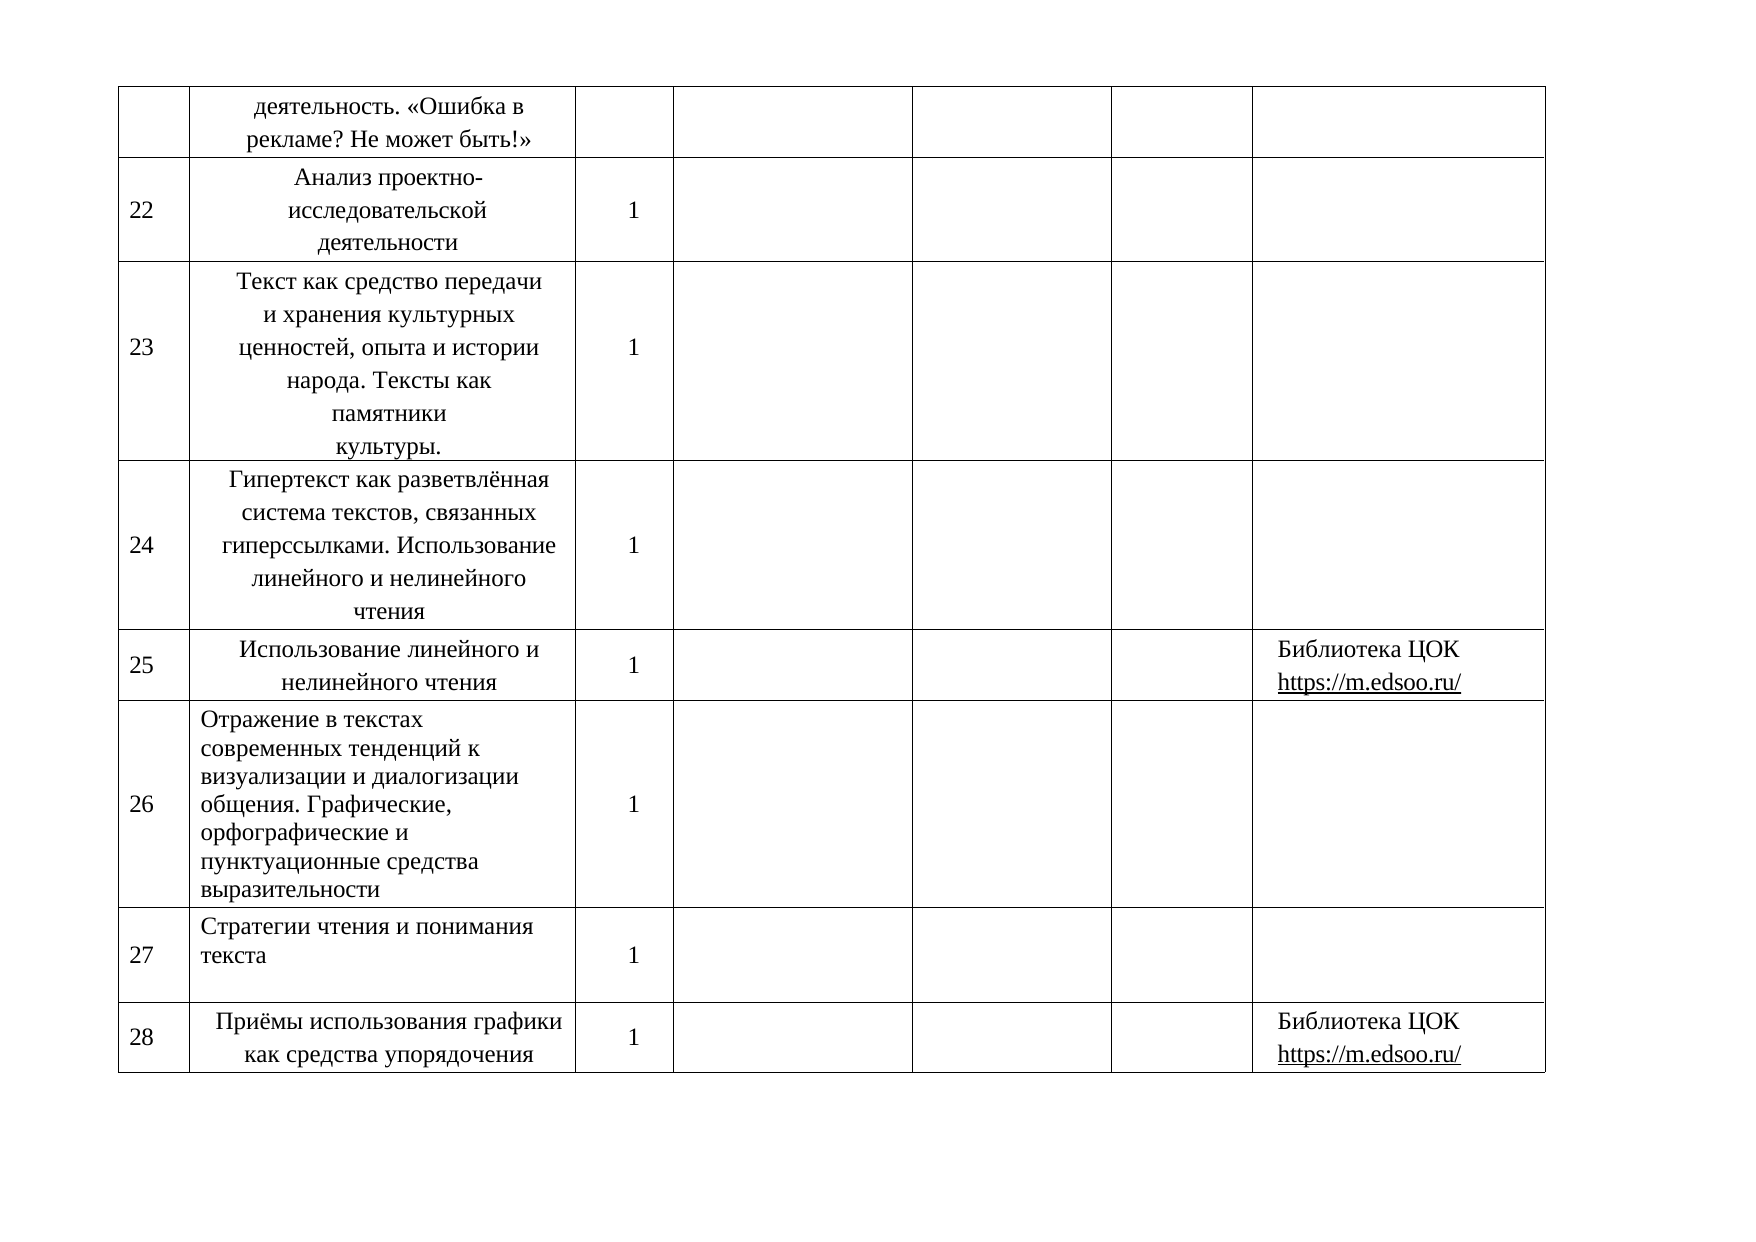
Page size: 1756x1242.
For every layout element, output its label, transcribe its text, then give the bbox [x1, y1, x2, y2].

table_cell [1253, 157, 1545, 261]
table_cell [1253, 700, 1545, 906]
table_cell [1253, 261, 1545, 460]
table_cell [1112, 1003, 1252, 1072]
table_cell 26 [119, 701, 189, 906]
table_cell 24 [119, 461, 189, 629]
table_cell Анализ проектно- исследовательской деятельности [190, 158, 575, 261]
table_cell 23 [119, 262, 189, 460]
table_cell [1253, 460, 1545, 629]
table_cell [674, 461, 912, 629]
table_cell Текст как средство передачи и хранения культурных ценностей, опыта и истории народа. Тексты как памятники культуры. [190, 262, 575, 460]
table_cell [913, 262, 1111, 460]
table_cell 1 [576, 1003, 673, 1072]
table_cell [674, 908, 912, 1002]
table_cell [913, 158, 1111, 261]
table_cell 1 [576, 908, 673, 1002]
table_header деятельность. «Ошибка в рекламе? Не может быть!» [190, 87, 575, 157]
table_cell [1112, 701, 1252, 906]
table_header [913, 87, 1111, 157]
table_cell Библиотека ЦОК https://m.edsoo.ru/ [1253, 629, 1545, 700]
table_cell 1 [576, 701, 673, 906]
table_cell [1112, 461, 1252, 629]
table_cell [674, 158, 912, 261]
table_cell [913, 630, 1111, 700]
table_cell 1 [576, 630, 673, 700]
table_cell 1 [576, 461, 673, 629]
table_header [119, 87, 189, 157]
table_cell Стратегии чтения и понимания текста [190, 908, 575, 1002]
table_header [576, 87, 673, 157]
table_cell [674, 630, 912, 700]
table_cell [674, 262, 912, 460]
table_cell 1 [576, 262, 673, 460]
table_cell 1 [576, 158, 673, 261]
table_cell [913, 701, 1111, 906]
table_header [674, 87, 912, 157]
table_cell [1112, 908, 1252, 1002]
table_cell [913, 461, 1111, 629]
table_header [1112, 87, 1252, 157]
table_cell Приёмы использования графики как средства упорядочения [190, 1003, 575, 1072]
table_cell [913, 908, 1111, 1002]
table_cell 28 [119, 1003, 189, 1072]
table_cell [913, 1003, 1111, 1072]
table_cell Использование линейного и нелинейного чтения [190, 630, 575, 700]
table_cell 27 [119, 908, 189, 1002]
table_cell 25 [119, 630, 189, 700]
table_cell 22 [119, 158, 189, 261]
table_cell [1112, 262, 1252, 460]
table_cell [674, 701, 912, 906]
table_cell [1253, 906, 1545, 1002]
table_cell [674, 1003, 912, 1072]
table_cell Отражение в текстах современных тенденций к визуализации и диалогизации общения. Графические, орфографические и пунктуационные средства выразительности [190, 701, 575, 906]
table_cell Гипертекст как разветвлённая система текстов, связанных гипер­ссылками. Использование линейного и нелинейного чтения [190, 461, 575, 629]
table_cell [1112, 630, 1252, 700]
table_header [1253, 87, 1545, 157]
table_cell [1112, 158, 1252, 261]
table_cell Библиотека ЦОК https://m.edsoo.ru/ [1253, 1002, 1545, 1072]
